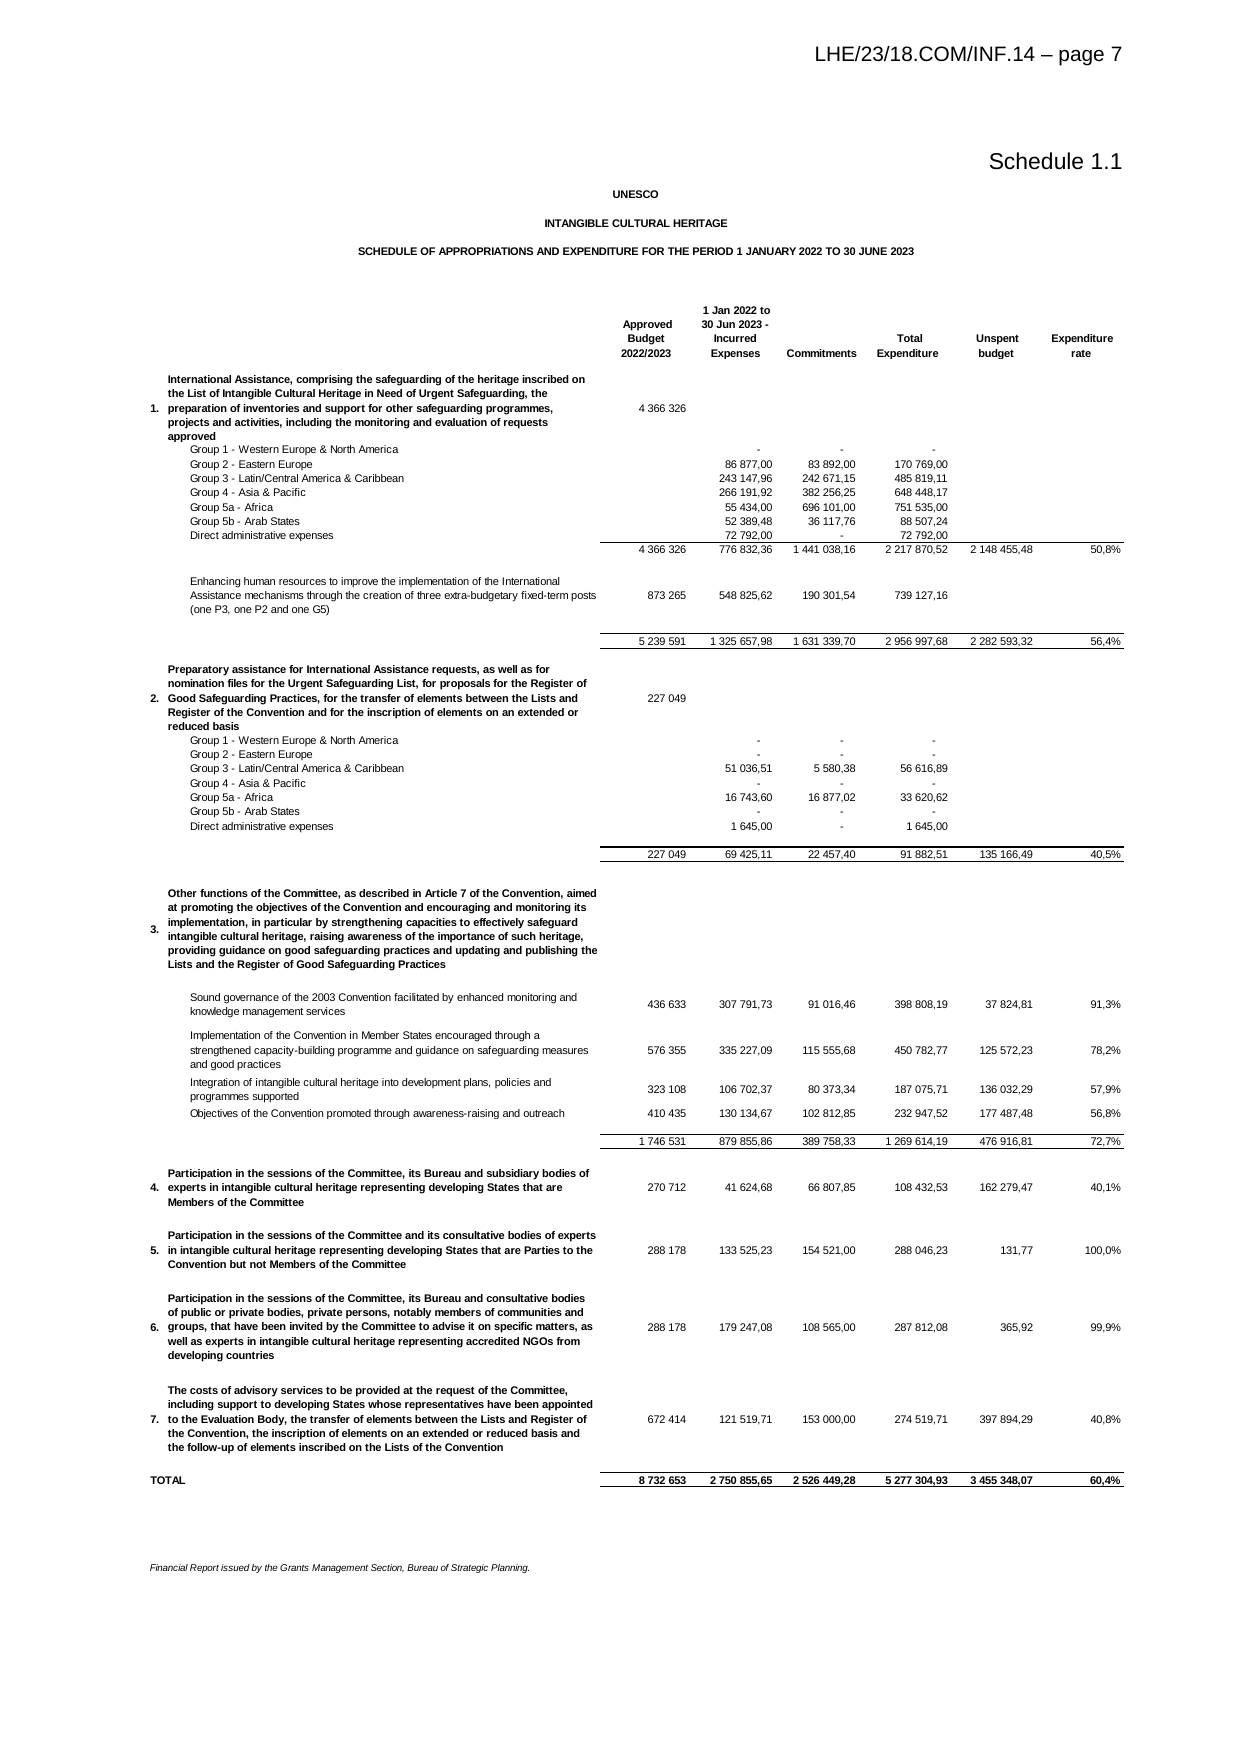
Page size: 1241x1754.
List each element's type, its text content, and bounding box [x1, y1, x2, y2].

list Schedule 1.1 [148, 148, 1122, 174]
